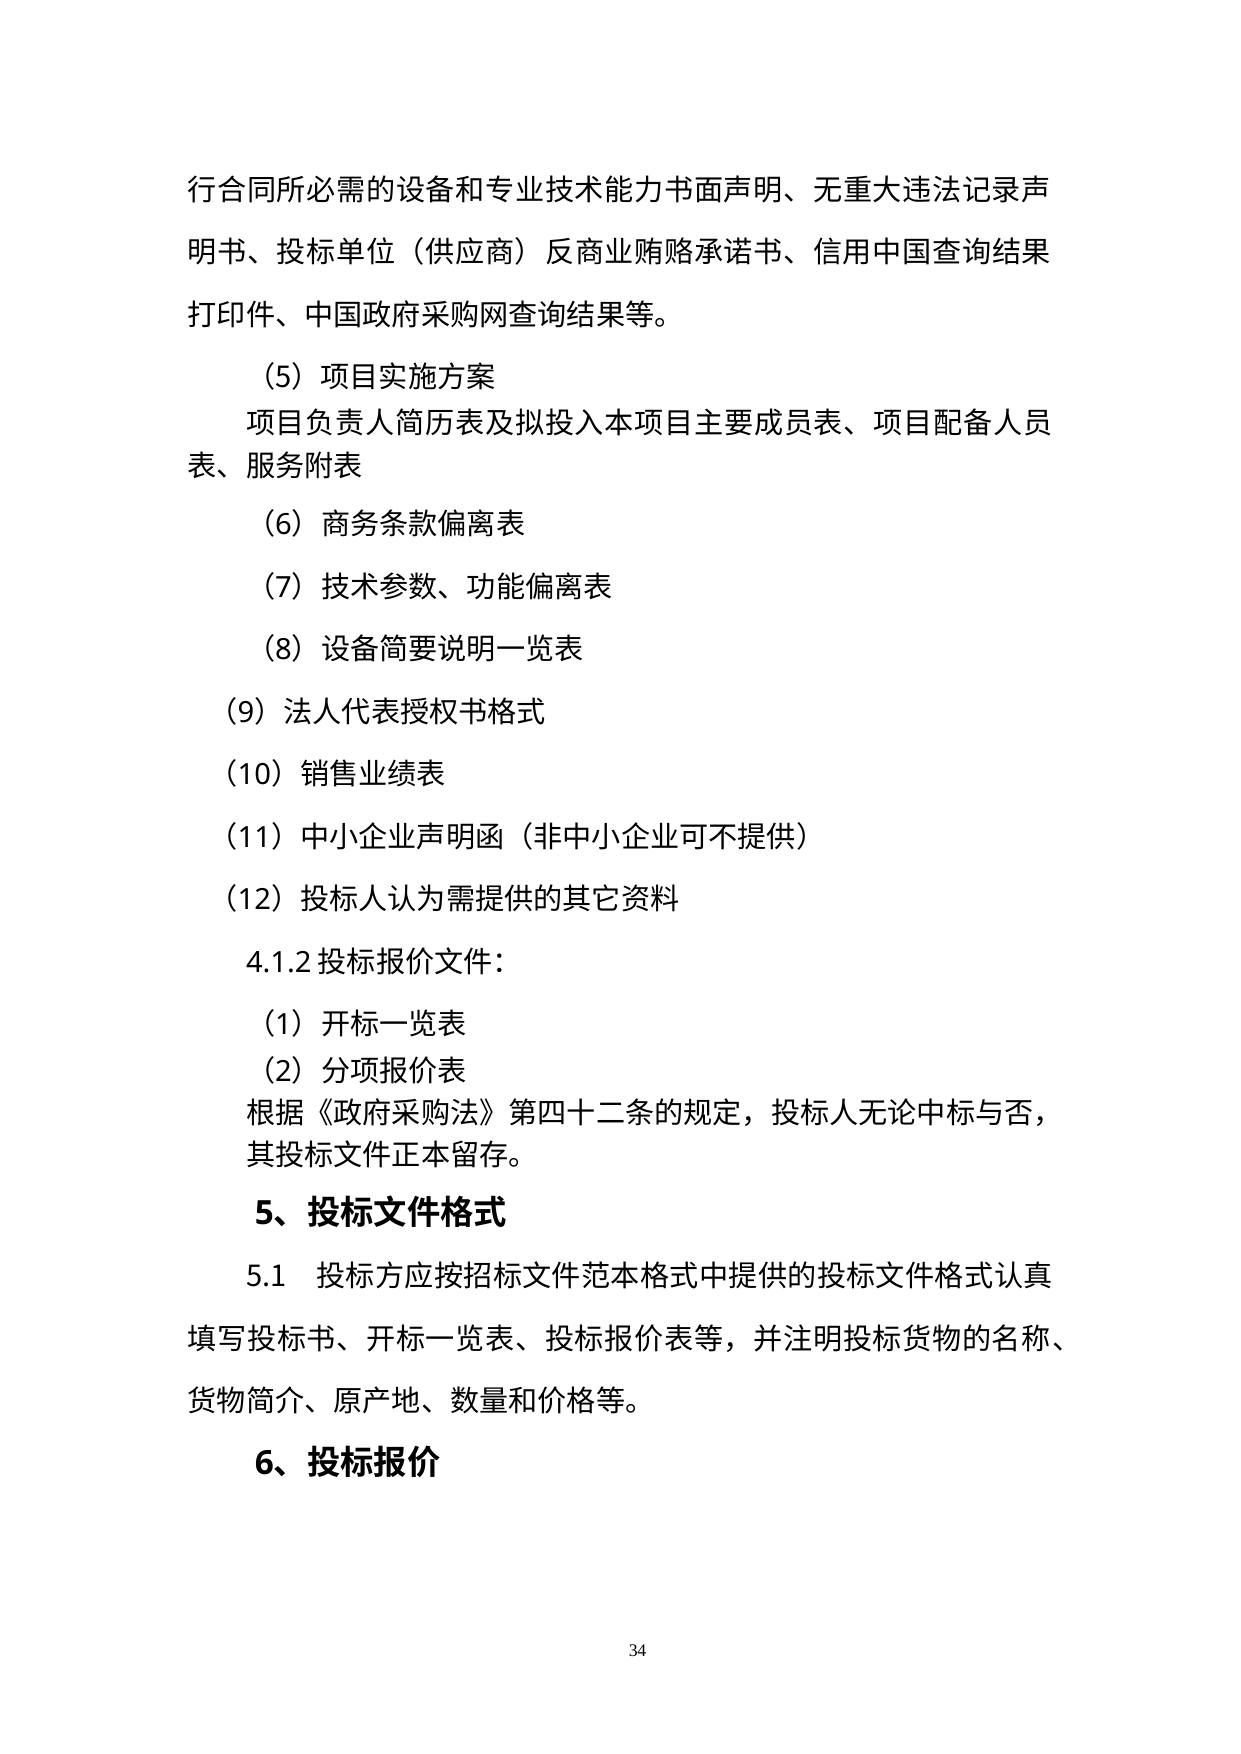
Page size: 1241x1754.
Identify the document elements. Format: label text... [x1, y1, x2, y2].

text 5、投标文件格式 [187, 1174, 1053, 1237]
text （9）法人代表授权书格式 [187, 672, 1053, 734]
text （1）开标一览表 [187, 984, 1053, 1047]
text （6）商务条款偏离表 [187, 484, 1053, 547]
text 4.1.2投标报价文件： [187, 922, 1053, 984]
list 项目实施方案 [187, 337, 1053, 400]
text 6、投标报价 [187, 1424, 1053, 1487]
text 5.1 投标方应按招标文件范本格式中提供的投标文件格式认真填写投标书、开标一览表、投标报价表等，并注明投标货物的名称、货物简介、原产地、数量和价格等。 [187, 1237, 1053, 1424]
text 项目负责人简历表及拟投入本项目主要成员表、项目配备人员表、服务附表 [187, 400, 1053, 484]
text （10）销售业绩表 [187, 734, 1053, 797]
text （8）设备简要说明一览表 [187, 609, 1053, 672]
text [187, 150, 1053, 337]
text （7）技术参数、功能偏离表 [187, 547, 1053, 609]
text （12）投标人认为需提供的其它资料 [187, 859, 1053, 922]
text （11）中小企业声明函（非中小企业可不提供） [187, 797, 1053, 859]
text （2）分项报价表 根据《政府采购法》第四十二条的规定，投标人无论中标与否，其投标文件正本留存。 [246, 1047, 1053, 1174]
